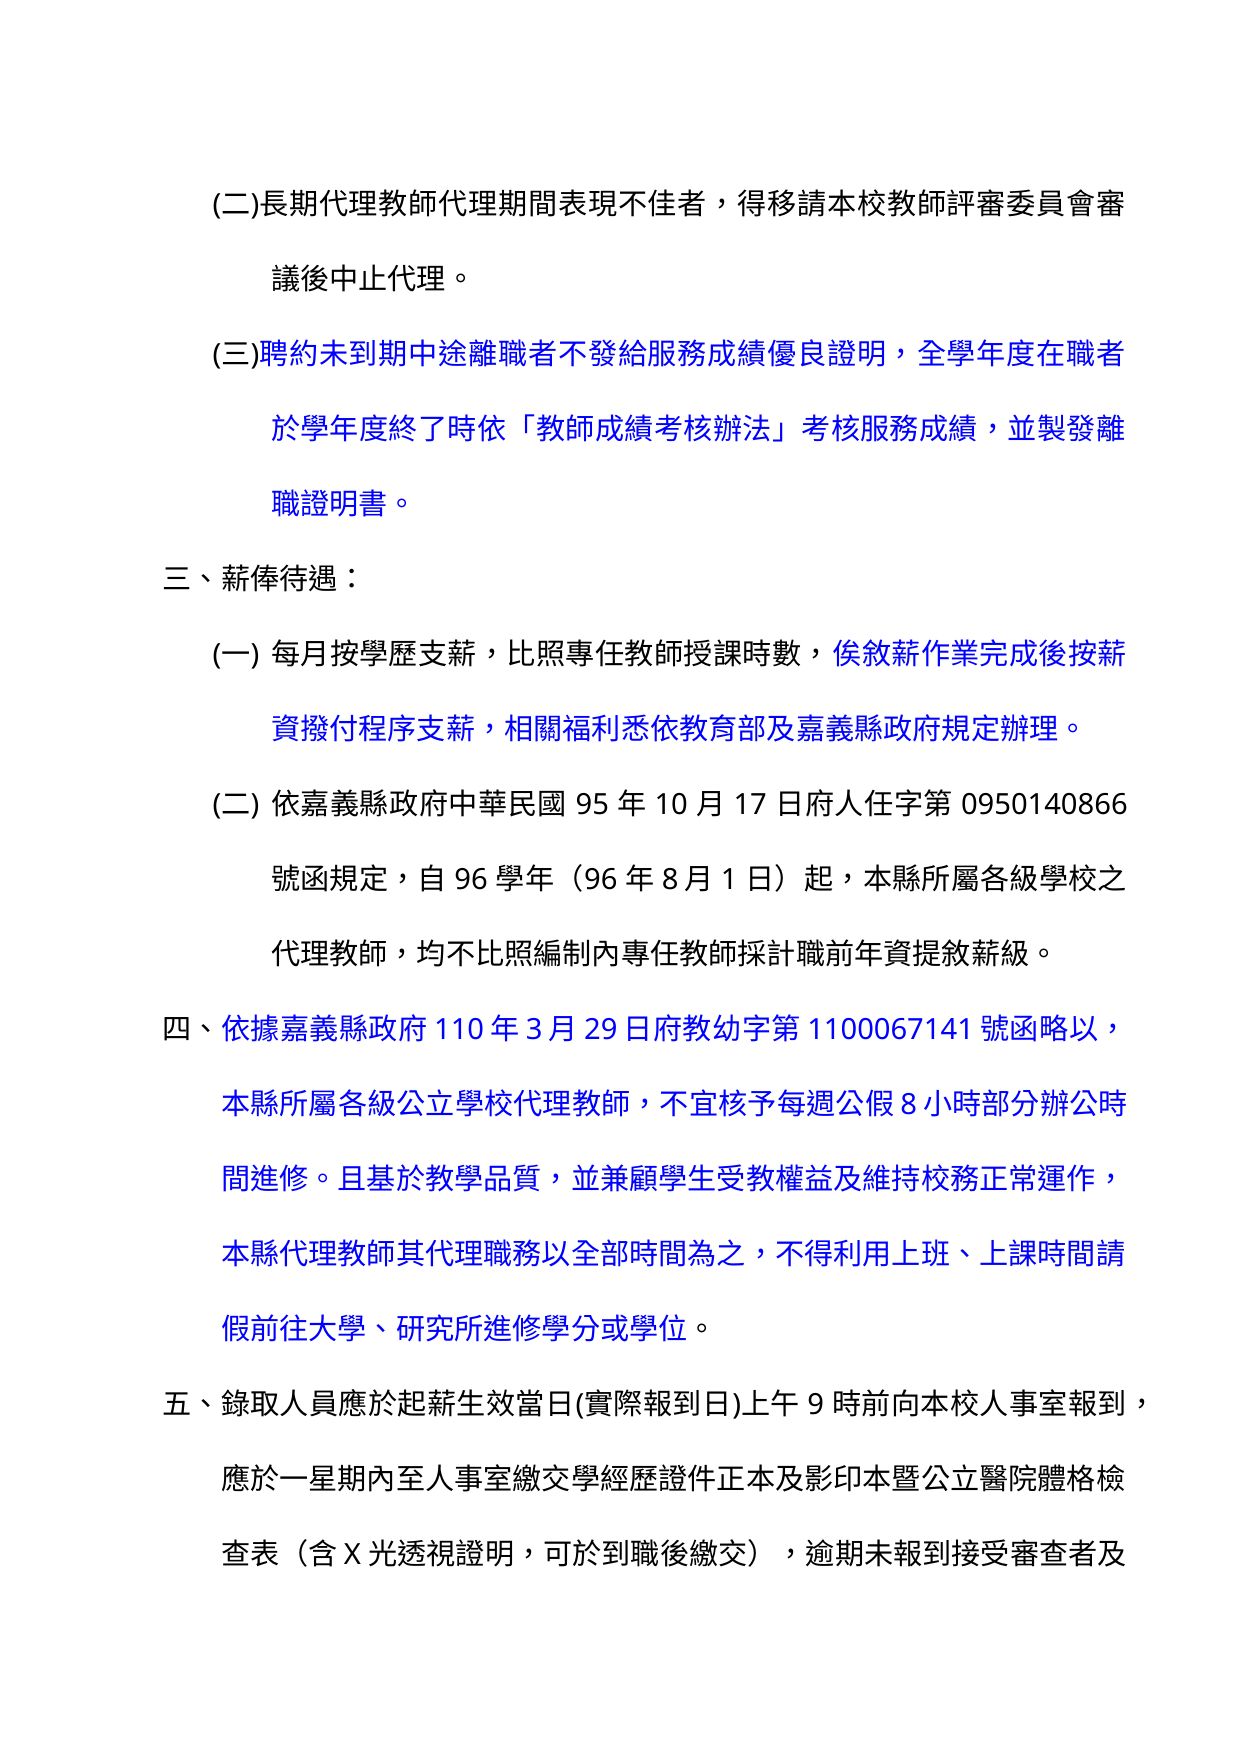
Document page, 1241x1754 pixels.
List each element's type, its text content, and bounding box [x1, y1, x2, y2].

list 依嘉義縣政府中華民國 95 年 10 月 17 日府人任字第 0950140866 號函規定，自 96 學年（96 年 8月 1 日）起，本縣所屬各級學校之代理教師，均不比照編制內專任教師採計職前年資提敘薪級。 [212, 764, 1128, 989]
list 每月按學歷支薪，比照專任教師授課時數，俟敘薪作業完成後按薪資撥付程序支薪，相關福利悉依教育部及嘉義縣政府規定辦理。 [212, 614, 1128, 764]
list 聘約未到期中途離職者不發給服務成績優良證明，全學年度在職者於學年度終了時依「教師成績考核辦法」考核服務成績，並製發離職證明書。 [212, 314, 1128, 539]
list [162, 1364, 1128, 1589]
list 依據嘉義縣政府110年3月29日府教幼字第1100067141號函略以，本縣所屬各級公立學校代理教師，不宜核予每週公假8小時部分辦公時間進修。且基於教學品質，並兼顧學生受教權益及維持校務正常運作，本縣代理教師其代理職務以全部時間為之，不得利用上班、上課時間請假前往大學、研究所進修學分或學位。 [162, 989, 1128, 1364]
list 薪俸待遇： [162, 539, 1128, 614]
list 長期代理教師代理期間表現不佳者，得移請本校教師評審委員會審議後中止代理。 [212, 164, 1128, 314]
